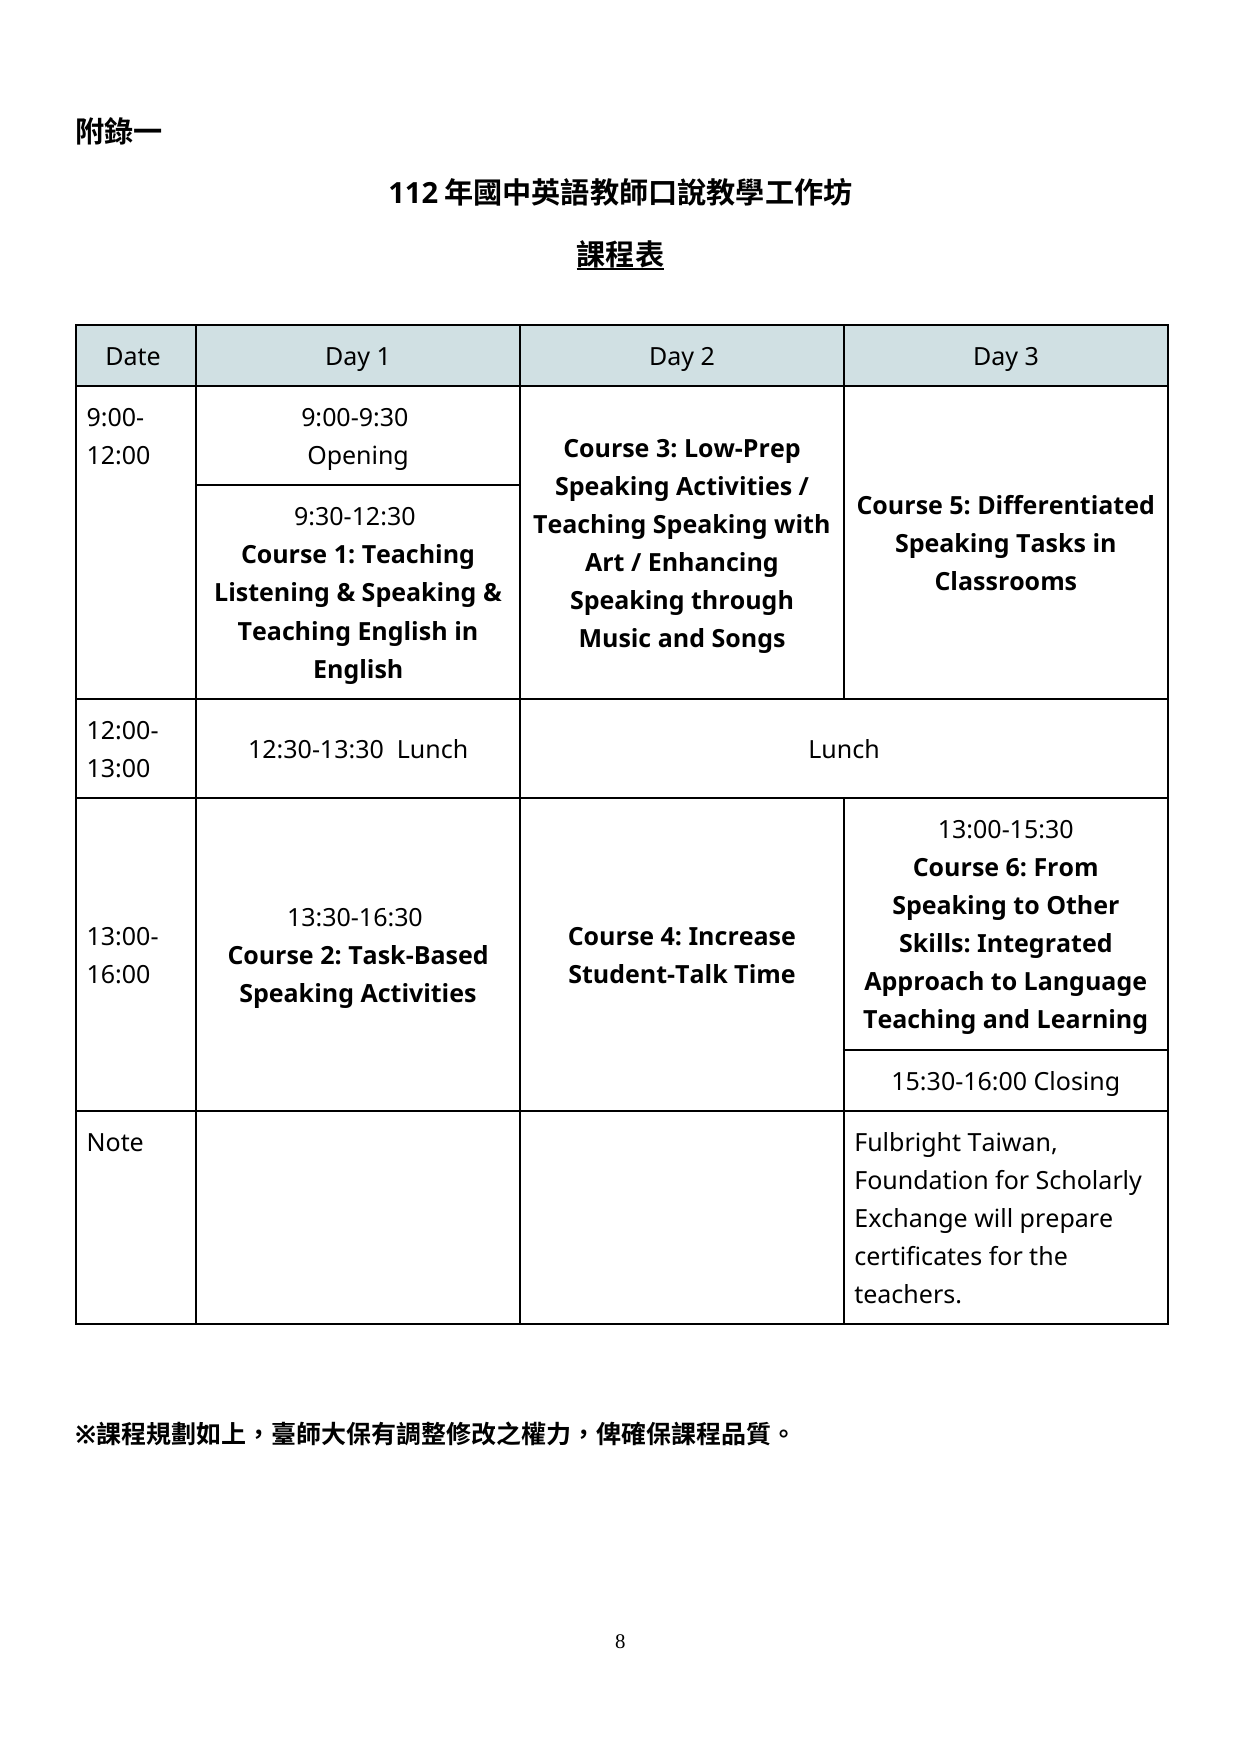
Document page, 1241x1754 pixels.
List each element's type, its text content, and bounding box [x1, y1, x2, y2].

table_cell 13:00-15:30 Course 6: From Speaking to Other Skills: Integrated Approach to Language Teaching and Learning [845, 799, 1167, 1049]
text ※課程規劃如上，臺師大保有調整修改之權力，俾確保課程品質。 [75, 1414, 1165, 1452]
text 112年國中英語教師口說教學工作坊 [75, 170, 1165, 212]
table_cell Course 4: Increase Student-Talk Time [521, 799, 843, 1110]
table_cell 9:00-12:00 [77, 387, 195, 698]
table_header Day 2 [521, 326, 843, 385]
table_cell Note [77, 1112, 195, 1323]
table_cell 9:30-12:30 Course 1: Teaching Listening & Speaking & Teaching English in English [197, 486, 519, 698]
table_cell 13:30-16:30 Course 2: Task-Based Speaking Activities [197, 799, 519, 1110]
table_cell 15:30-16:00 Closing [845, 1051, 1167, 1110]
table_cell [521, 1112, 843, 1323]
text 課程表 [75, 232, 1165, 274]
table_header Date [77, 326, 195, 385]
text 附錄一 [75, 109, 1165, 151]
table_cell 12:00-13:00 [77, 700, 195, 797]
table_cell Course 5: Differentiated Speaking Tasks in Classrooms [845, 387, 1167, 698]
table_cell Course 3: Low-Prep Speaking Activities / Teaching Speaking with Art / Enhancing Speaking through Music and Songs [521, 387, 843, 698]
table_cell Fulbright Taiwan, Foundation for Scholarly Exchange will prepare certificates for the teachers. [845, 1112, 1167, 1323]
table_cell 12:30-13:30 Lunch [197, 700, 519, 797]
table_header Day 3 [845, 326, 1167, 385]
table_cell 13:00-16:00 [77, 799, 195, 1110]
table_header Day 1 [197, 326, 519, 385]
table_cell 9:00-9:30 Opening [197, 387, 519, 484]
table_cell [197, 1112, 519, 1323]
table_cell Lunch [521, 700, 1167, 797]
